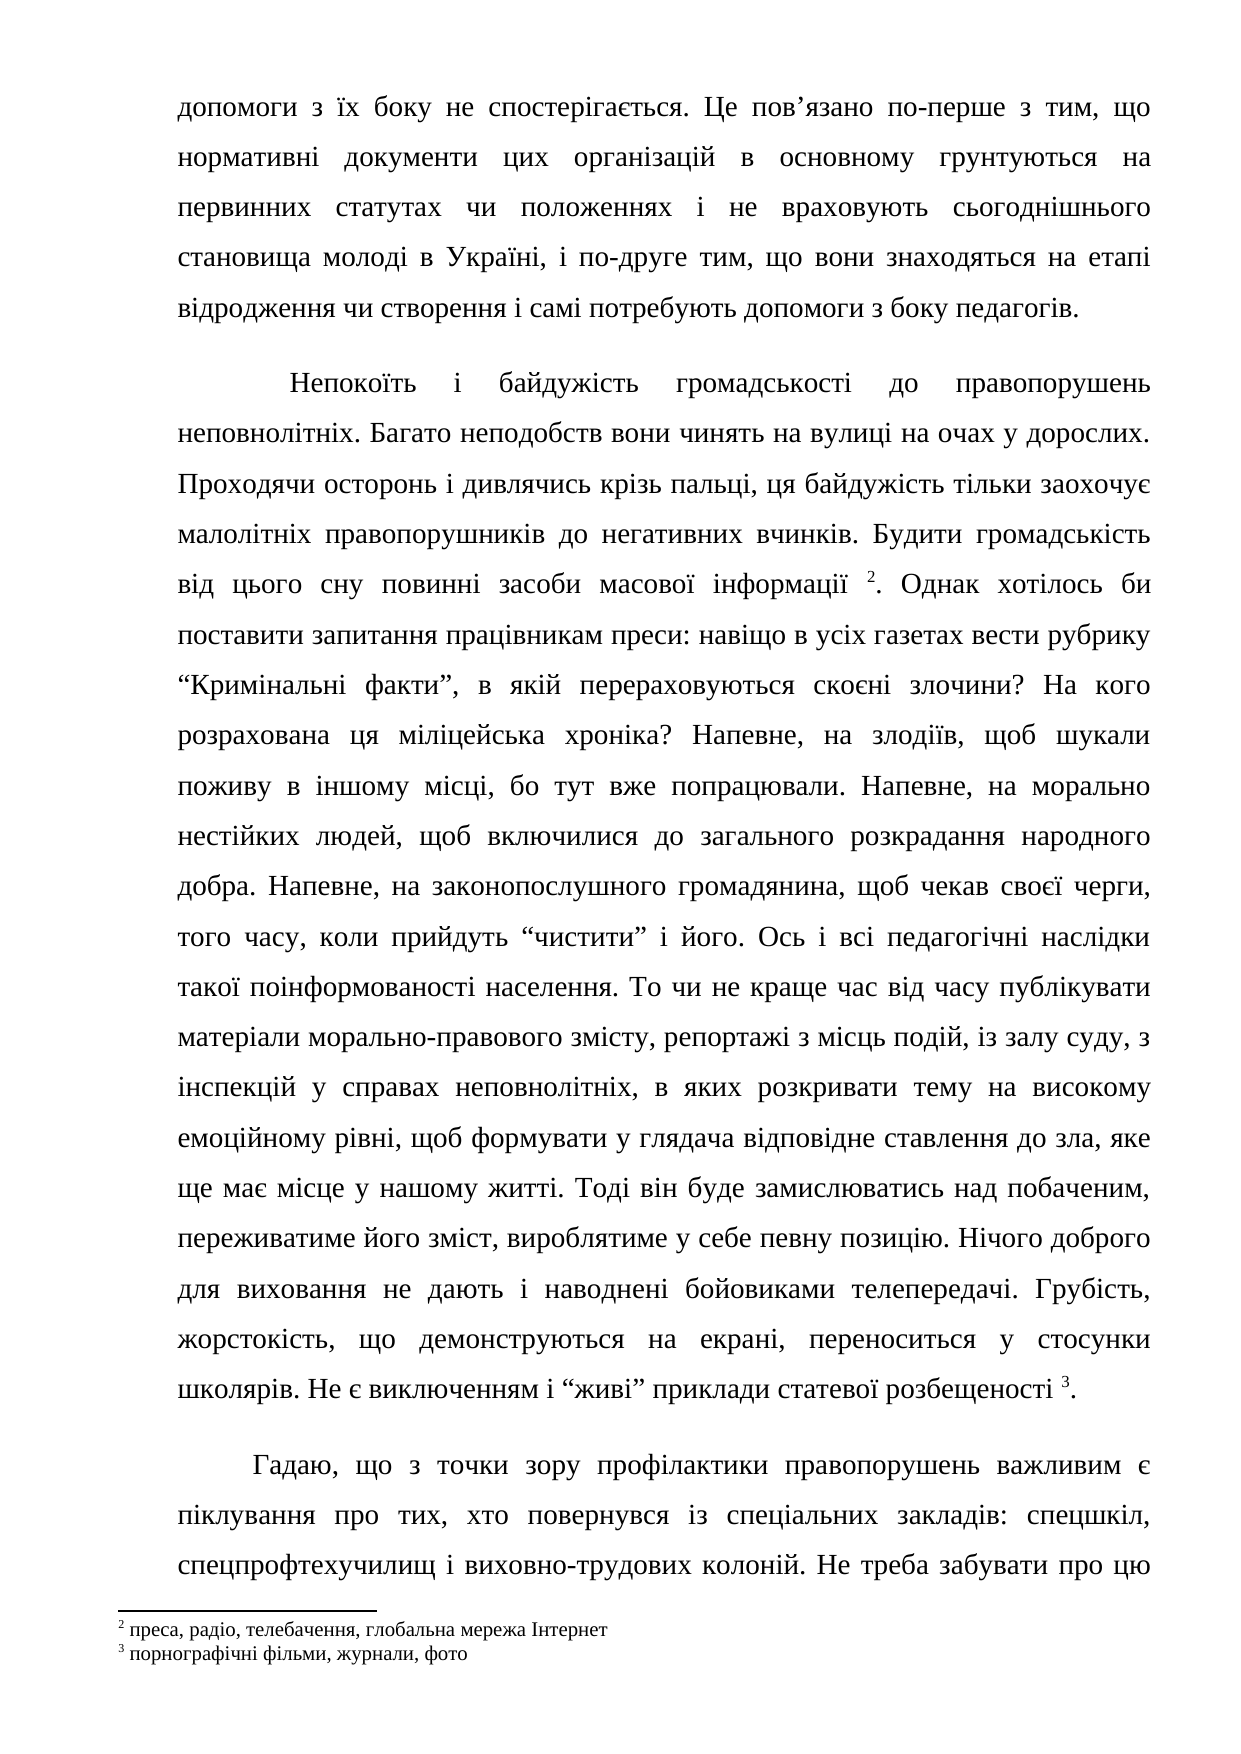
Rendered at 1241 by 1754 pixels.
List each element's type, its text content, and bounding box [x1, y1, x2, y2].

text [177, 1447, 1152, 1581]
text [177, 89, 1152, 323]
text Непокоїть і байдужість громадськості до правопорушень неповнолітніх. Багато неподобств вони чинять на вулиці на очах у дорослих. Проходячи осторонь і дивлячись крізь пальці, ця байдужість тільки заохочує малолітніх правопорушників до негативних вчинків. Будити громадськість від цього сну повинні засоби масової інформації . Однак хотілось би поставити запитання працівникам преси: навіщо в усіх газетах вести рубрику “Кримінальні факти”, в якій перераховуються скоєні злочини? На кого розрахована ця міліцейська хроніка? Напевне, на злодіїв, щоб шукали поживу в іншому місці, бо тут вже попрацювали. Напевне, на морально нестійких людей, щоб включилися до загального розкрадання народного добра. Напевне, на законопослушного громадянина, щоб чекав своєї черги, того часу, коли прийдуть “чистити” і його. Ось і всі педагогічні наслідки такої поінформованості населення. То чи не краще час від часу публікувати матеріали морально-правового змісту, репортажі з місць подій, із залу суду, з інспекцій у справах неповнолітніх, в яких розкривати тему на високому емоційному рівні, щоб формувати у глядача відповідне ставлення до зла, яке ще має місце у нашому житті. Тоді він буде замислюватись над побаченим, переживатиме його зміст, вироблятиме у себе певну позицію. Нічого доброго для виховання не дають і наводнені бойовиками телепередачі. Грубість, жорстокість, що демонструються на екрані, переноситься у стосунки школярів. Не є виключенням і “живі” приклади статевої розбещеності . [177, 365, 1152, 1405]
